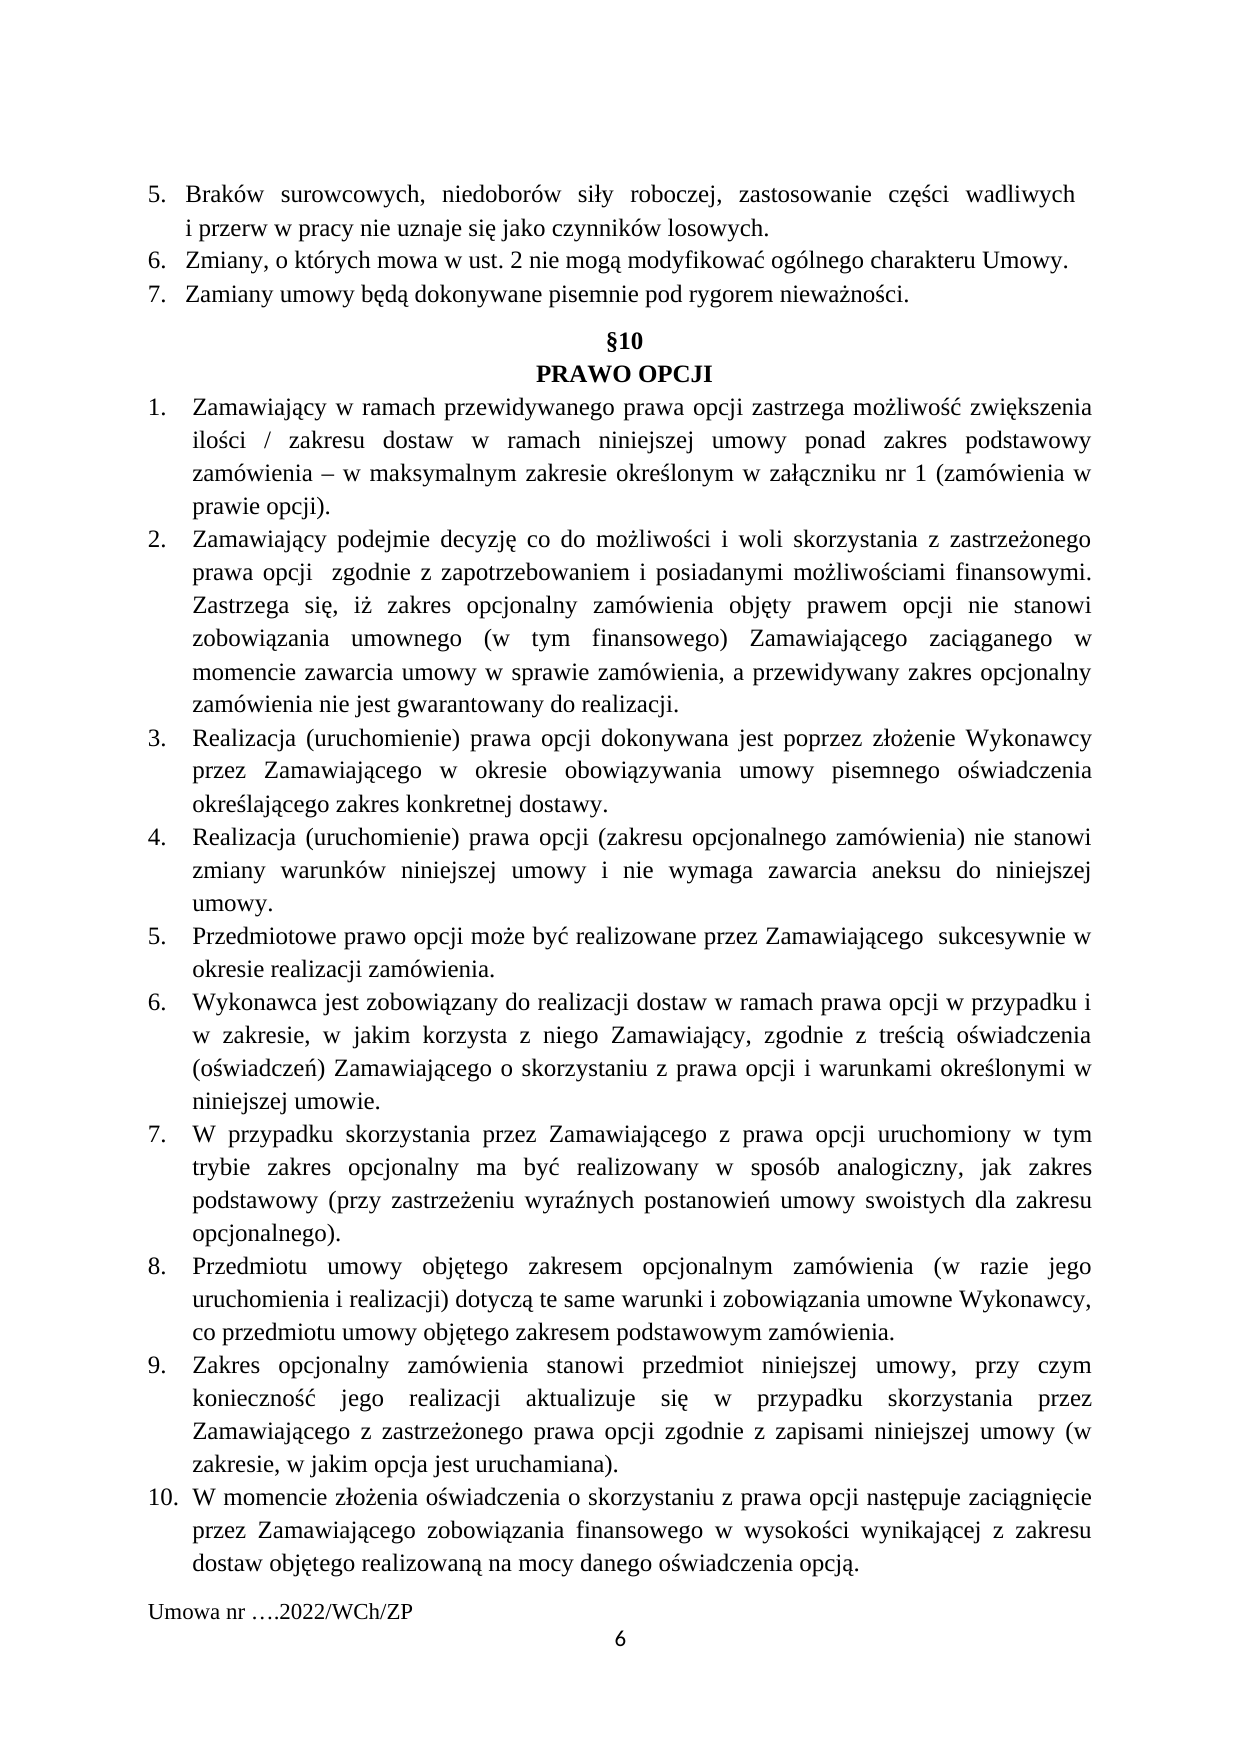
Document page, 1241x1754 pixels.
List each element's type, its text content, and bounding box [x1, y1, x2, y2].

text §10 [156, 326, 1093, 355]
list Zamiany umowy będą dokonywane pisemnie pod rygorem nieważności. [148, 279, 1093, 307]
list Braków surowcowych, niedoborów siły roboczej, zastosowanie części wadliwych i przerw w pracy nie uznaje się jako czynników losowych. [148, 179, 1093, 241]
list Przedmiotu umowy objętego zakresem opcjonalnym zamówienia (w razie jego uruchomienia i realizacji) dotyczą te same warunki i zobowiązania umowne Wykonawcy, co przedmiotu umowy objętego zakresem podstawowym zamówienia. [148, 1251, 1093, 1346]
text PRAWO OPCJI [156, 359, 1093, 388]
list Zakres opcjonalny zamówienia stanowi przedmiot niniejszej umowy, przy czym konieczność jego realizacji aktualizuje się w przypadku skorzystania przez Zamawiającego z zastrzeżonego prawa opcji zgodnie z zapisami niniejszej umowy (w zakresie, w jakim opcja jest uruchamiana). [148, 1350, 1093, 1478]
list Przedmiotowe prawo opcji może być realizowane przez Zamawiającego sukcesywnie w okresie realizacji zamówienia. [148, 921, 1093, 982]
list Zamawiający w ramach przewidywanego prawa opcji zastrzega możliwość zwiększenia ilości / zakresu dostaw w ramach niniejszej umowy ponad zakres podstawowy zamówienia – w maksymalnym zakresie określonym w załączniku nr 1 (zamówienia w prawie opcji). [148, 392, 1093, 520]
list Wykonawca jest zobowiązany do realizacji dostaw w ramach prawa opcji w przypadku i w zakresie, w jakim korzysta z niego Zamawiający, zgodnie z treścią oświadczenia (oświadczeń) Zamawiającego o skorzystaniu z prawa opcji i warunkami określonymi w niniejszej umowie. [148, 987, 1093, 1114]
list Realizacja (uruchomienie) prawa opcji dokonywana jest poprzez złożenie Wykonawcy przez Zamawiającego w okresie obowiązywania umowy pisemnego oświadczenia określającego zakres konkretnej dostawy. [148, 723, 1093, 817]
list W momencie złożenia oświadczenia o skorzystaniu z prawa opcji następuje zaciągnięcie przez Zamawiającego zobowiązania finansowego w wysokości wynikającej z zakresu dostaw objętego realizowaną na mocy danego oświadczenia opcją. [148, 1482, 1093, 1577]
list W przypadku skorzystania przez Zamawiającego z prawa opcji uruchomiony w tym trybie zakres opcjonalny ma być realizowany w sposób analogiczny, jak zakres podstawowy (przy zastrzeżeniu wyraźnych postanowień umowy swoistych dla zakresu opcjonalnego). [148, 1119, 1093, 1247]
list Realizacja (uruchomienie) prawa opcji (zakresu opcjonalnego zamówienia) nie stanowi zmiany warunków niniejszej umowy i nie wymaga zawarcia aneksu do niniejszej umowy. [148, 822, 1093, 916]
list Zamawiający podejmie decyzję co do możliwości i woli skorzystania z zastrzeżonego prawa opcji zgodnie z zapotrzebowaniem i posiadanymi możliwościami finansowymi. Zastrzega się, iż zakres opcjonalny zamówienia objęty prawem opcji nie stanowi zobowiązania umownego (w tym finansowego) Zamawiającego zaciąganego w momencie zawarcia umowy w sprawie zamówienia, a przewidywany zakres opcjonalny zamówienia nie jest gwarantowany do realizacji. [148, 524, 1093, 718]
list Zmiany, o których mowa w ust. 2 nie mogą modyfikować ogólnego charakteru Umowy. [148, 246, 1093, 274]
